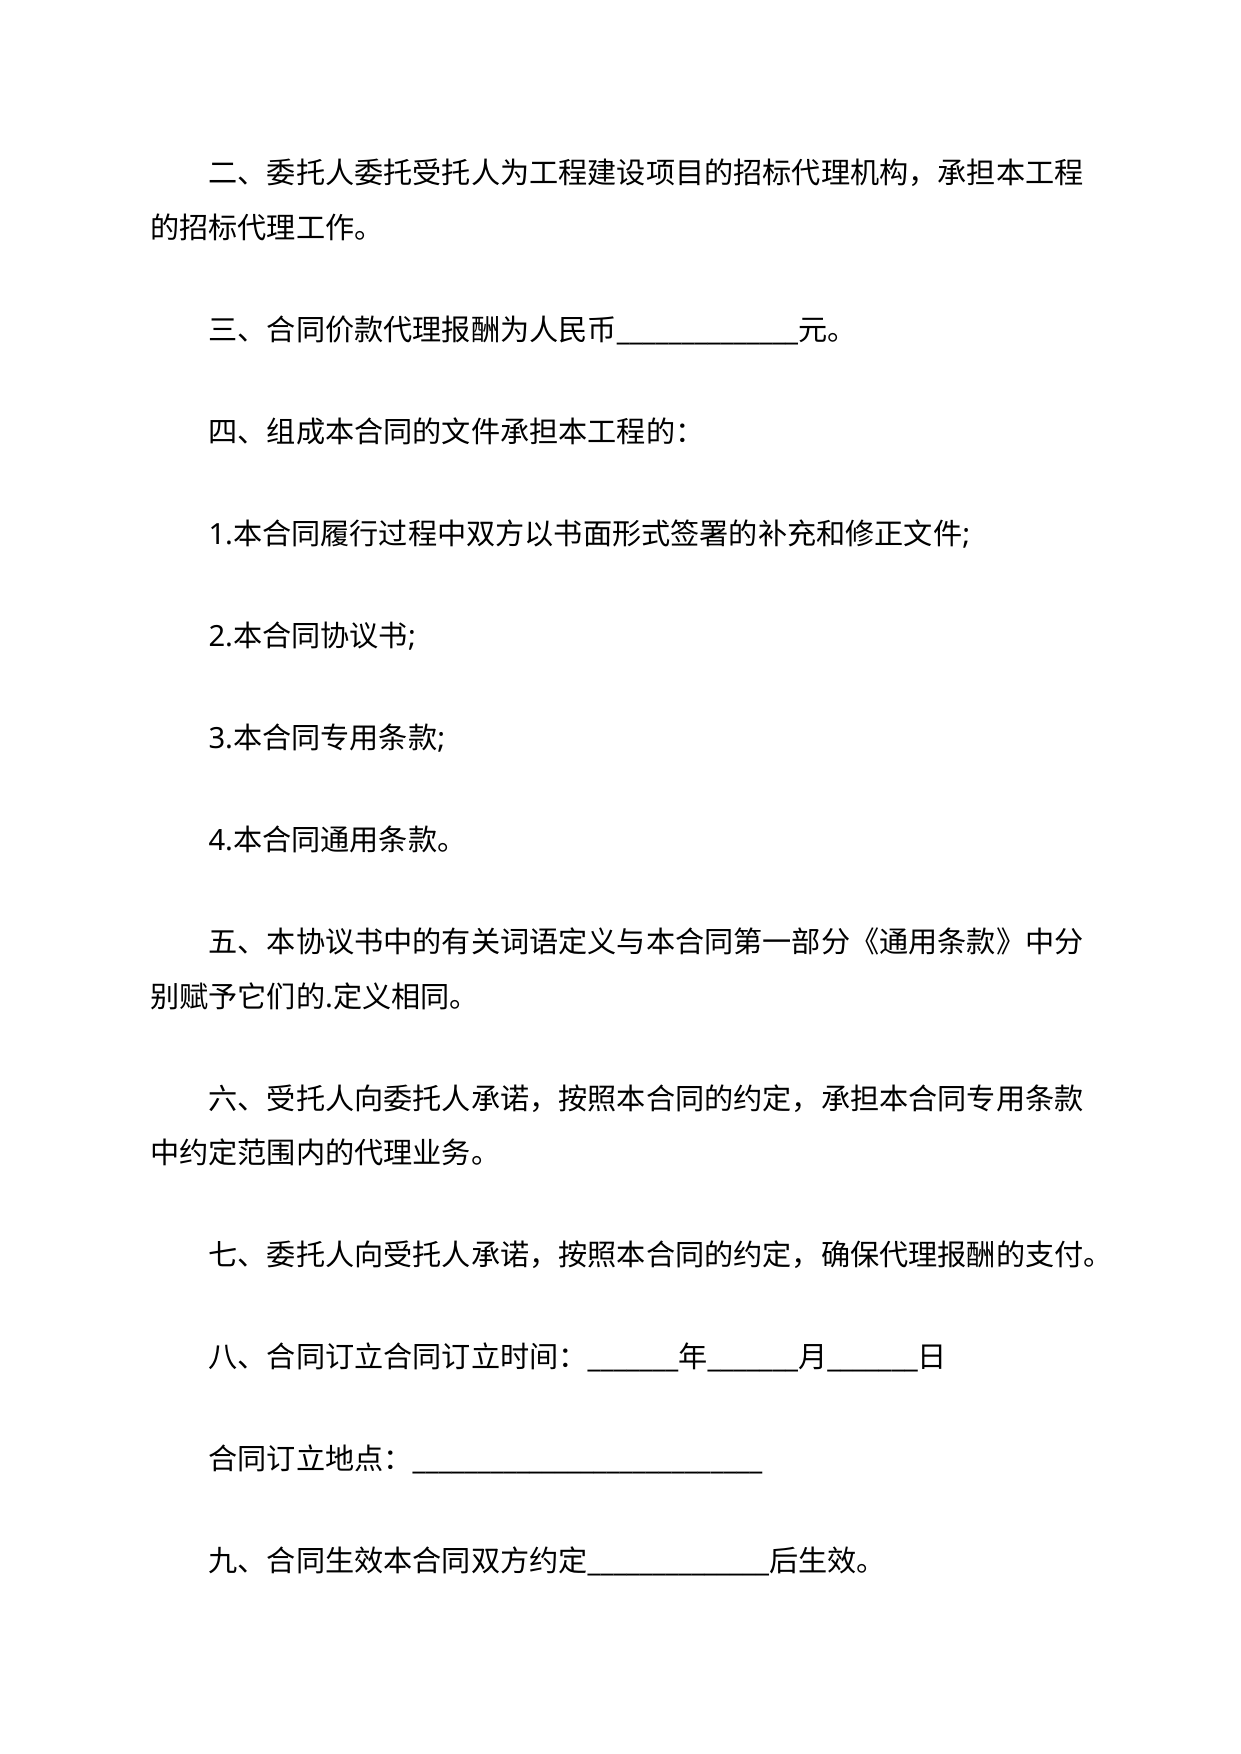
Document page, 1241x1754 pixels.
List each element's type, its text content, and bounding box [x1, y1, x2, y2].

text 三、合同价款代理报酬为人民币______________元。 [150, 307, 1090, 349]
text 合同订立地点：___________________________ [150, 1436, 1090, 1478]
text 3.本合同专用条款; [150, 714, 1090, 757]
text 1.本合同履行过程中双方以书面形式签署的补充和修正文件; [150, 510, 1090, 553]
text 六、受托人向委托人承诺，按照本合同的约定，承担本合同专用条款中约定范围内的代理业务。 [150, 1075, 1090, 1172]
text 四、组成本合同的文件承担本工程的： [150, 409, 1090, 451]
text 4.本合同通用条款。 [150, 816, 1090, 859]
text 2.本合同协议书; [150, 612, 1090, 655]
text 九、合同生效本合同双方约定______________后生效。 [150, 1538, 1090, 1580]
text 二、委托人委托受托人为工程建设项目的招标代理机构，承担本工程的招标代理工作。 [150, 150, 1090, 247]
text 七、委托人向受托人承诺，按照本合同的约定，确保代理报酬的支付。 [150, 1232, 1090, 1274]
text 五、本协议书中的有关词语定义与本合同第一部分《通用条款》中分别赋予它们的.定义相同。 [150, 918, 1090, 1016]
text 八、合同订立合同订立时间：_______年_______月_______日 [150, 1334, 1090, 1376]
